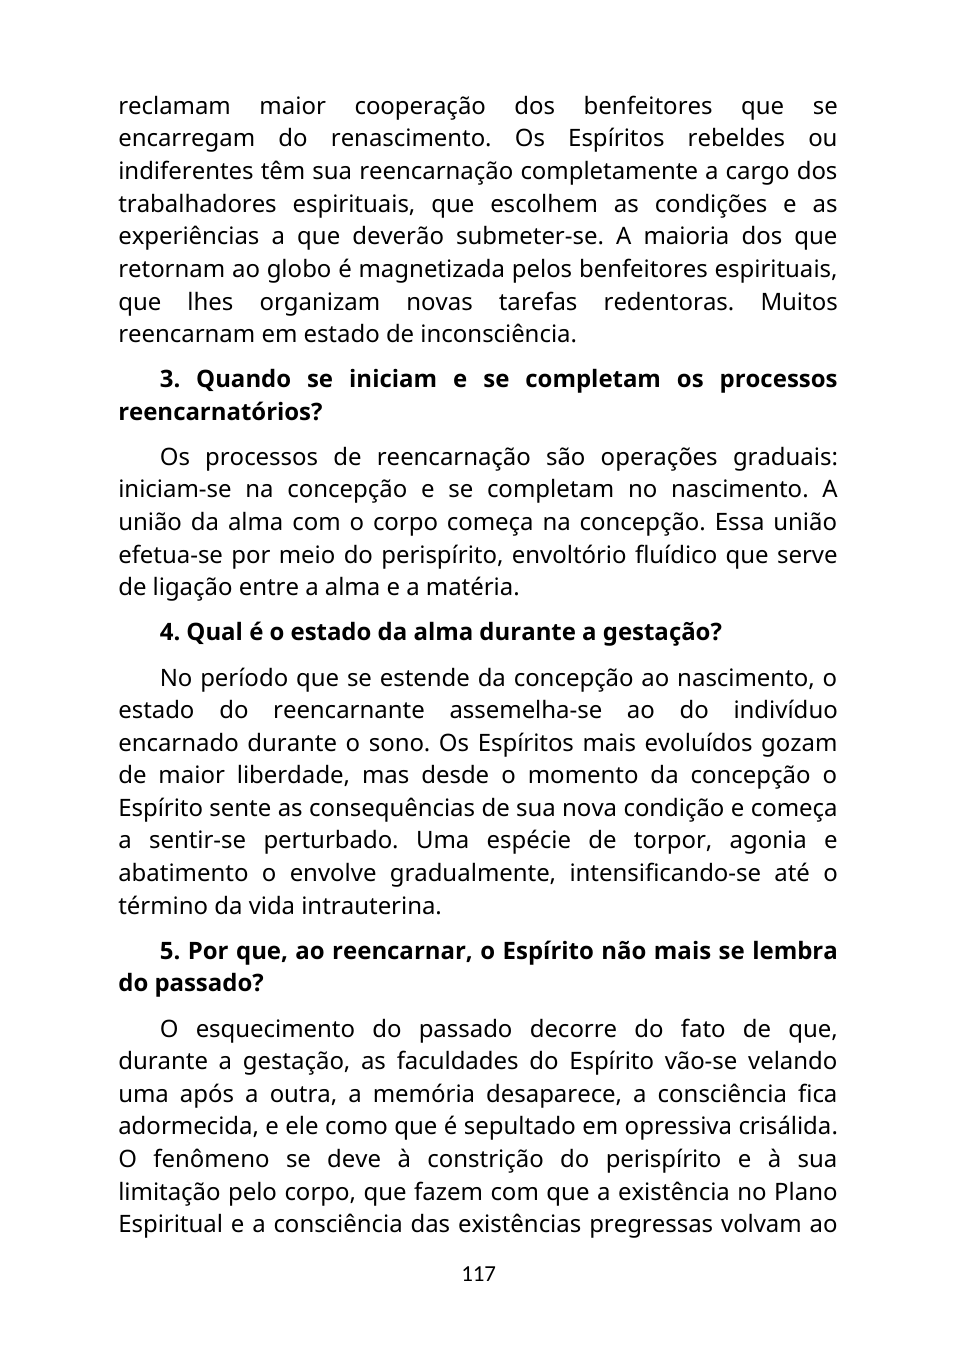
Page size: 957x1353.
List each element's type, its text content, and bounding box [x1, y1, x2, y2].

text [118, 89, 838, 349]
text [118, 1011, 838, 1239]
text 4. Qual é o estado da alma durante a gestação? [118, 615, 838, 648]
text No período que se estende da concepção ao nascimento, o estado do reencarnante assemelha-se ao do indivíduo encarnado durante o sono. Os Espíritos mais evoluídos gozam de maior liberdade, mas desde o momento da concepção o Espírito sente as consequências de sua nova condição e começa a sentir-se perturbado. Uma espécie de torpor, agonia e abatimento o envolve gradualmente, intensificando-se até o término da vida intrauterina. [118, 660, 838, 921]
text 3. Quando se iniciam e se completam os processos reencarnatórios? [118, 362, 838, 427]
text 5. Por que, ao reencarnar, o Espírito não mais se lembra do passado? [118, 934, 838, 999]
text Os processos de reencarnação são operações graduais: iniciam-se na concepção e se completam no nascimento. A união da alma com o corpo começa na concepção. Essa união efetua-se por meio do perispírito, envoltório fluídico que serve de ligação entre a alma e a matéria. [118, 440, 838, 603]
